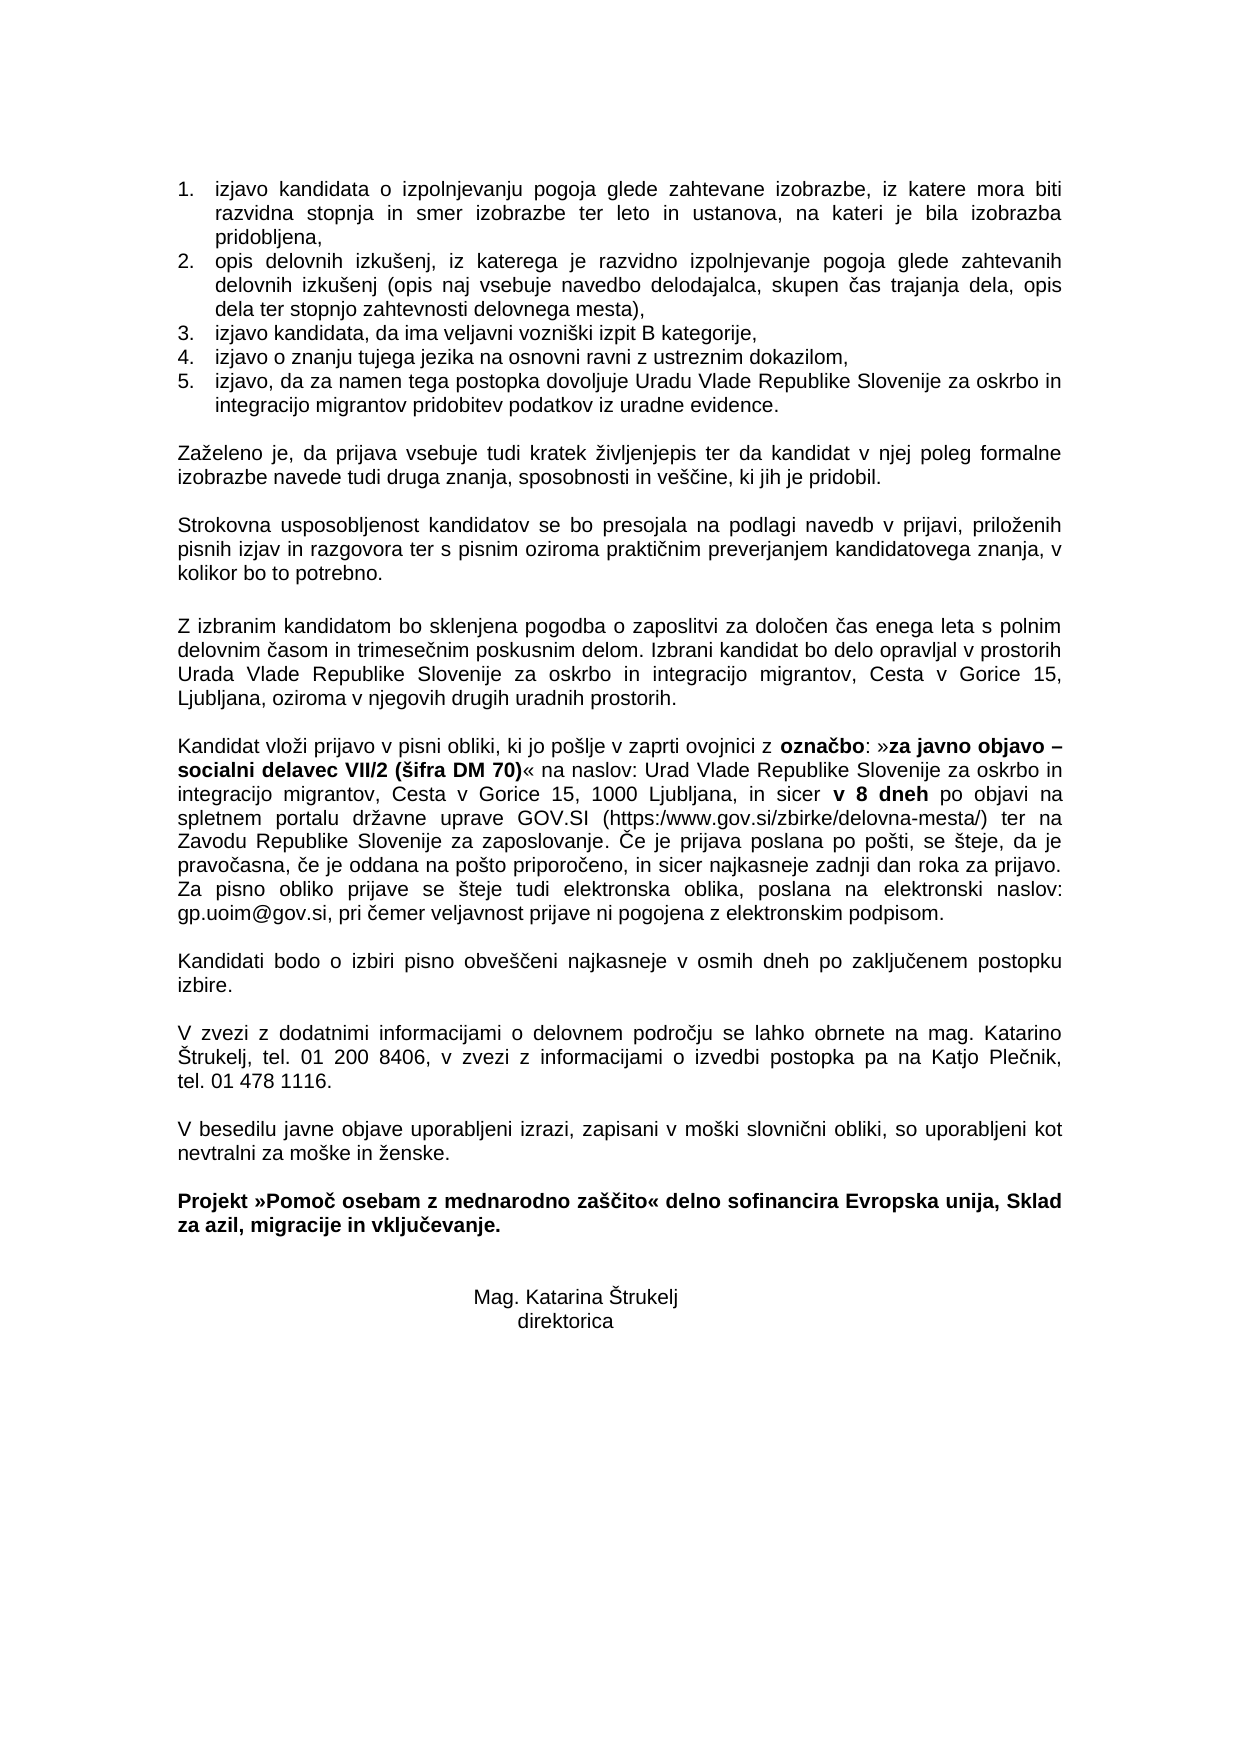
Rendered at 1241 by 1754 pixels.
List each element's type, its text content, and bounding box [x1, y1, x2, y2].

text V besedilu javne objave uporabljeni izrazi, zapisani v moški slovnični obliki, so uporabljeni kot nevtralni za moške in ženske. [177, 1117, 1063, 1165]
text Strokovna usposobljenost kandidatov se bo presojala na podlagi navedb v prijavi, priloženih pisnih izjav in razgovora ter s pisnim oziroma praktičnim preverjanjem kandidatovega znanja, v kolikor bo to potrebno. [177, 513, 1063, 584]
text Mag. Katarina Štrukelj [88, 1284, 1063, 1308]
text Projekt »Pomoč osebam z mednarodno zaščito« delno sofinancira Evropska unija, Sklad za azil, migracije in vključevanje. [177, 1189, 1063, 1237]
text Kandidat vloži prijavo v pisni obliki, ki jo pošlje v zaprti ovojnici z označbo: »za javno objavo – socialni delavec VII/2 (šifra DM 70)« na naslov: Urad Vlade Republike Slovenije za oskrbo in integracijo migrantov, Cesta v Gorice 15, 1000 Ljubljana, in sicer v 8 dneh po objavi na spletnem portalu državne uprave GOV.SI (https:/www.gov.si/zbirke/delovna-mesta/) ter na Zavodu Republike Slovenije za zaposlovanje. Če je prijava poslana po pošti, se šteje, da je pravočasna, če je oddana na pošto priporočeno, in sicer najkasneje zadnji dan roka za prijavo. Za pisno obliko prijave se šteje tudi elektronska oblika, poslana na elektronski naslov: gp.uoim@gov.si, pri čemer veljavnost prijave ni pogojena z elektronskim podpisom. [177, 733, 1063, 925]
list izjavo o znanju tujega jezika na osnovni ravni z ustreznim dokazilom, [177, 345, 1063, 369]
list izjavo, da za namen tega postopka dovoljuje Uradu Vlade Republike Slovenije za oskrbo in integracijo migrantov pridobitev podatkov iz uradne evidence. [177, 369, 1063, 417]
list opis delovnih izkušenj, iz katerega je razvidno izpolnjevanje pogoja glede zahtevanih delovnih izkušenj (opis naj vsebuje navedbo delodajalca, skupen čas trajanja dela, opis dela ter stopnjo zahtevnosti delovnega mesta), [177, 249, 1063, 321]
text V zvezi z dodatnimi informacijami o delovnem področju se lahko obrnete na mag. Katarino Štrukelj, tel. 01 200 8406, v zvezi z informacijami o izvedbi postopka pa na Katjo Plečnik, tel. 01 478 1116. [177, 1021, 1063, 1093]
list izjavo kandidata o izpolnjevanju pogoja glede zahtevane izobrazbe, iz katere mora biti razvidna stopnja in smer izobrazbe ter leto in ustanova, na kateri je bila izobrazba pridobljena, [177, 177, 1063, 249]
text direktorica [177, 1308, 1063, 1332]
list izjavo kandidata, da ima veljavni vozniški izpit B kategorije, [177, 321, 1063, 345]
text Zaželeno je, da prijava vsebuje tudi kratek življenjepis ter da kandidat v njej poleg formalne izobrazbe navede tudi druga znanja, sposobnosti in veščine, ki jih je pridobil. [177, 441, 1063, 489]
text Kandidati bodo o izbiri pisno obveščeni najkasneje v osmih dneh po zaključenem postopku izbire. [177, 949, 1063, 997]
text Z izbranim kandidatom bo sklenjena pogodba o zaposlitvi za določen čas enega leta s polnim delovnim časom in trimesečnim poskusnim delom. Izbrani kandidat bo delo opravljal v prostorih Urada Vlade Republike Slovenije za oskrbo in integracijo migrantov, Cesta v Gorice 15, Ljubljana, oziroma v njegovih drugih uradnih prostorih. [177, 614, 1063, 709]
